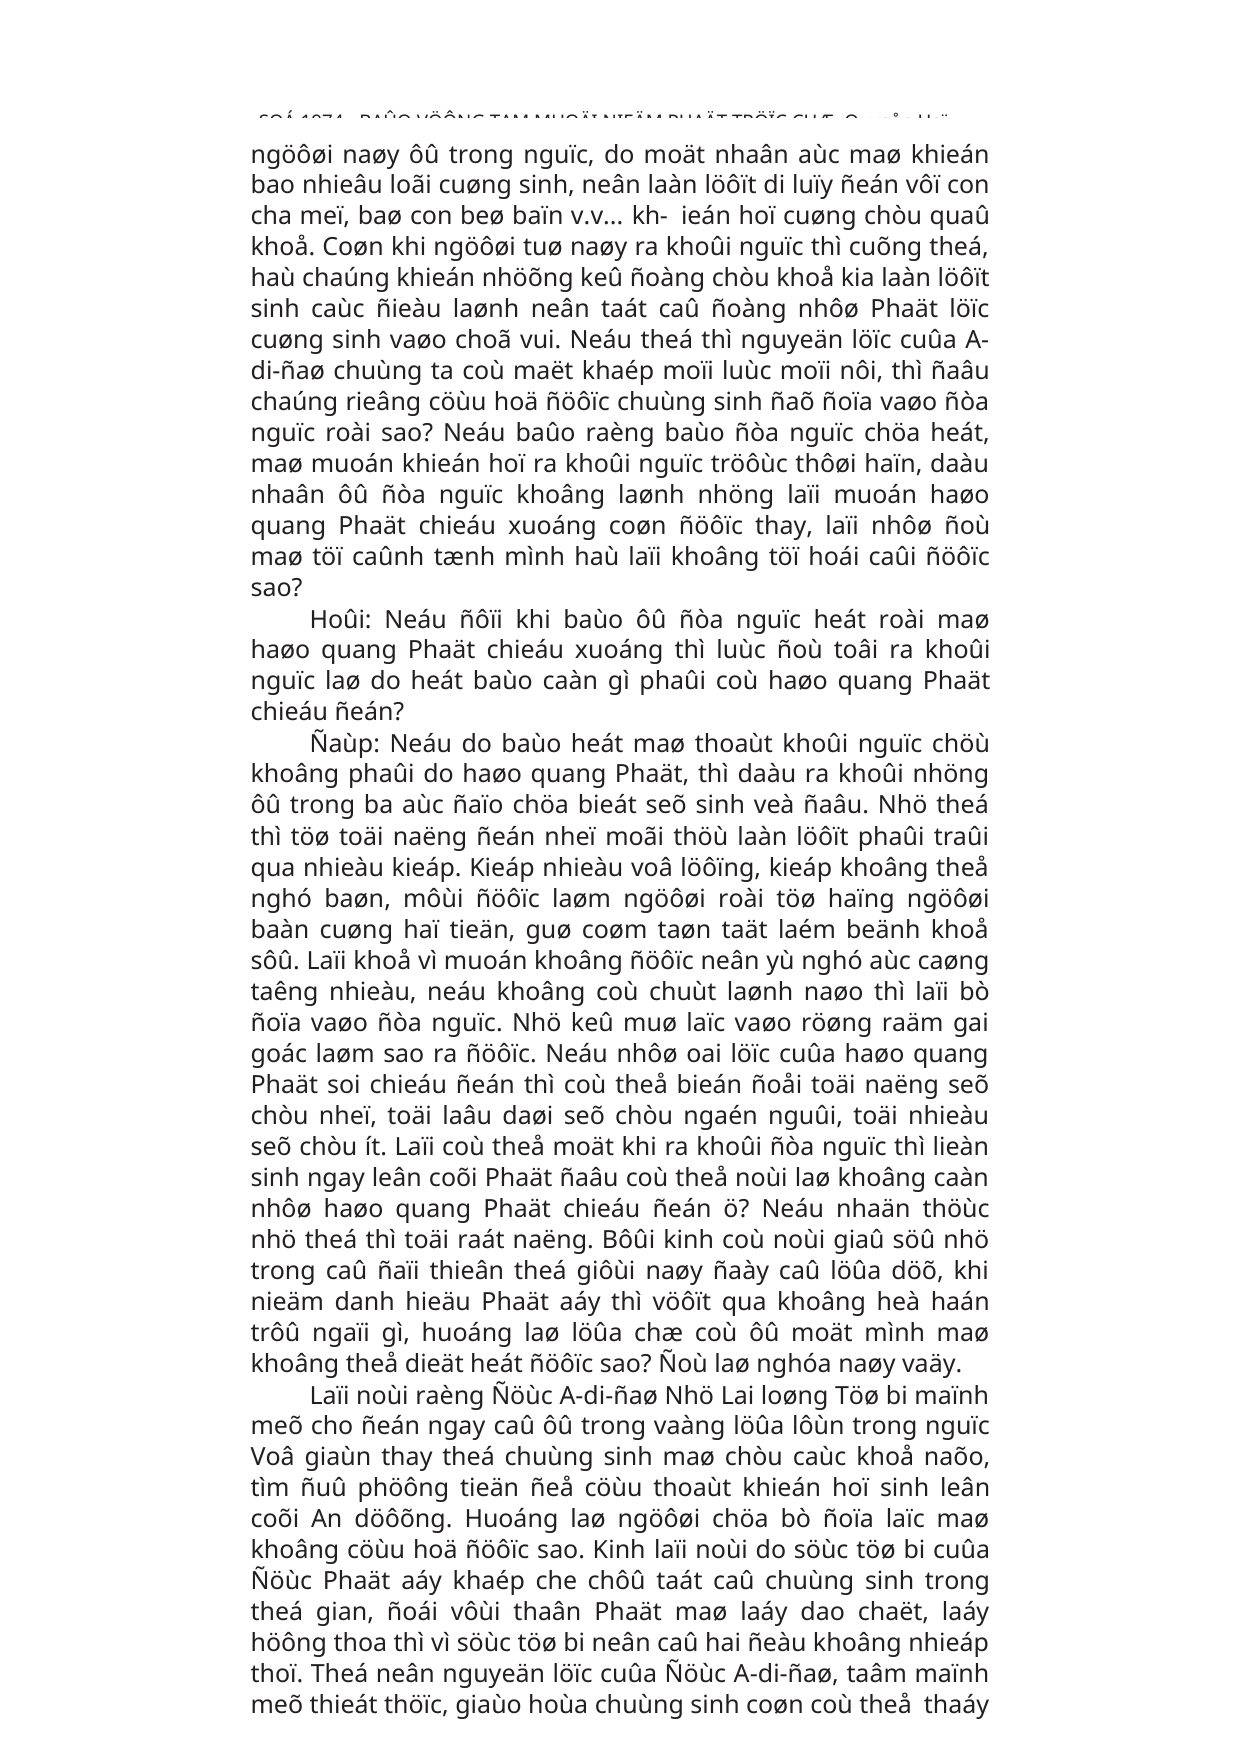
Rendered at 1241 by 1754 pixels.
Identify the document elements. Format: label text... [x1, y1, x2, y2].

text ngöôøi naøy ôû trong nguïc, do moät nhaân aùc maø khieán bao nhieâu loãi cuøng sinh, neân laàn löôït di luïy ñeán vôï con cha meï, baø con beø baïn v.v... kh- ieán hoï cuøng chòu quaû khoå. Coøn khi ngöôøi tuø naøy ra khoûi nguïc thì cuõng theá, haù chaúng khieán nhöõng keû ñoàng chòu khoå kia laàn löôït sinh caùc ñieàu laønh neân taát caû ñoàng nhôø Phaät löïc cuøng sinh vaøo choã vui. Neáu theá thì nguyeän löïc cuûa A-di-ñaø chuùng ta coù maët khaép moïi luùc moïi nôi, thì ñaâu chaúng rieâng cöùu hoä ñöôïc chuùng sinh ñaõ ñoïa vaøo ñòa nguïc roài sao? Neáu baûo raèng baùo ñòa nguïc chöa heát, maø muoán khieán hoï ra khoûi nguïc tröôùc thôøi haïn, daàu nhaân ôû ñòa nguïc khoâng laønh nhöng laïi muoán haøo quang Phaät chieáu xuoáng coøn ñöôïc thay, laïi nhôø ñoù maø töï caûnh tænh mình haù laïi khoâng töï hoái caûi ñöôïc sao? [250, 138, 990, 604]
text Laïi noùi raèng Ñöùc A-di-ñaø Nhö Lai loøng Töø bi maïnh meõ cho ñeán ngay caû ôû trong vaàng löûa lôùn trong nguïc Voâ giaùn thay theá chuùng sinh maø chòu caùc khoå naõo, tìm ñuû phöông tieän ñeå cöùu thoaùt khieán hoï sinh leân coõi An döôõng. Huoáng laø ngöôøi chöa bò ñoïa laïc maø khoâng cöùu hoä ñöôïc sao. Kinh laïi noùi do söùc töø bi cuûa Ñöùc Phaät aáy khaép che chôû taát caû chuùng sinh trong theá gian, ñoái vôùi thaân Phaät maø laáy dao chaët, laáy höông thoa thì vì söùc töø bi neân caû hai ñeàu khoâng nhieáp thoï. Theá neân nguyeän löïc cuûa Ñöùc A-di-ñaø, taâm maïnh meõ thieát thöïc, giaùo hoùa chuùng sinh coøn coù theå thaáy [250, 1380, 990, 1721]
text Ñaùp: Neáu do baùo heát maø thoaùt khoûi nguïc chöù khoâng phaûi do haøo quang Phaät, thì daàu ra khoûi nhöng ôû trong ba aùc ñaïo chöa bieát seõ sinh veà ñaâu. Nhö theá thì töø toäi naëng ñeán nheï moãi thöù laàn löôït phaûi traûi qua nhieàu kieáp. Kieáp nhieàu voâ löôïng, kieáp khoâng theå nghó baøn, môùi ñöôïc laøm ngöôøi roài töø haïng ngöôøi baàn cuøng haï tieän, guø coøm taøn taät laém beänh khoå sôû. Laïi khoå vì muoán khoâng ñöôïc neân yù nghó aùc caøng taêng nhieàu, neáu khoâng coù chuùt laønh naøo thì laïi bò ñoïa vaøo ñòa nguïc. Nhö keû muø laïc vaøo röøng raäm gai goác laøm sao ra ñöôïc. Neáu nhôø oai löïc cuûa haøo quang Phaät soi chieáu ñeán thì coù theå bieán ñoåi toäi naëng seõ chòu nheï, toäi laâu daøi seõ chòu ngaén nguûi, toäi nhieàu seõ chòu ít. Laïi coù theå moät khi ra khoûi ñòa nguïc thì lieàn sinh ngay leân coõi Phaät ñaâu coù theå noùi laø khoâng caàn nhôø haøo quang Phaät chieáu ñeán ö? Neáu nhaän thöùc nhö theá thì toäi raát naëng. Bôûi kinh coù noùi giaû söû nhö trong caû ñaïi thieân theá giôùi naøy ñaày caû löûa döõ, khi nieäm danh hieäu Phaät aáy thì vöôït qua khoâng heà haán trôû ngaïi gì, huoáng laø löûa chæ coù ôû moät mình maø khoâng theå dieät heát ñöôïc sao? Ñoù laø nghóa naøy vaäy. [250, 728, 990, 1380]
text Hoûi: Neáu ñôïi khi baùo ôû ñòa nguïc heát roài maø haøo quang Phaät chieáu xuoáng thì luùc ñoù toâi ra khoûi nguïc laø do heát baùo caàn gì phaûi coù haøo quang Phaät chieáu ñeán? [250, 604, 990, 728]
